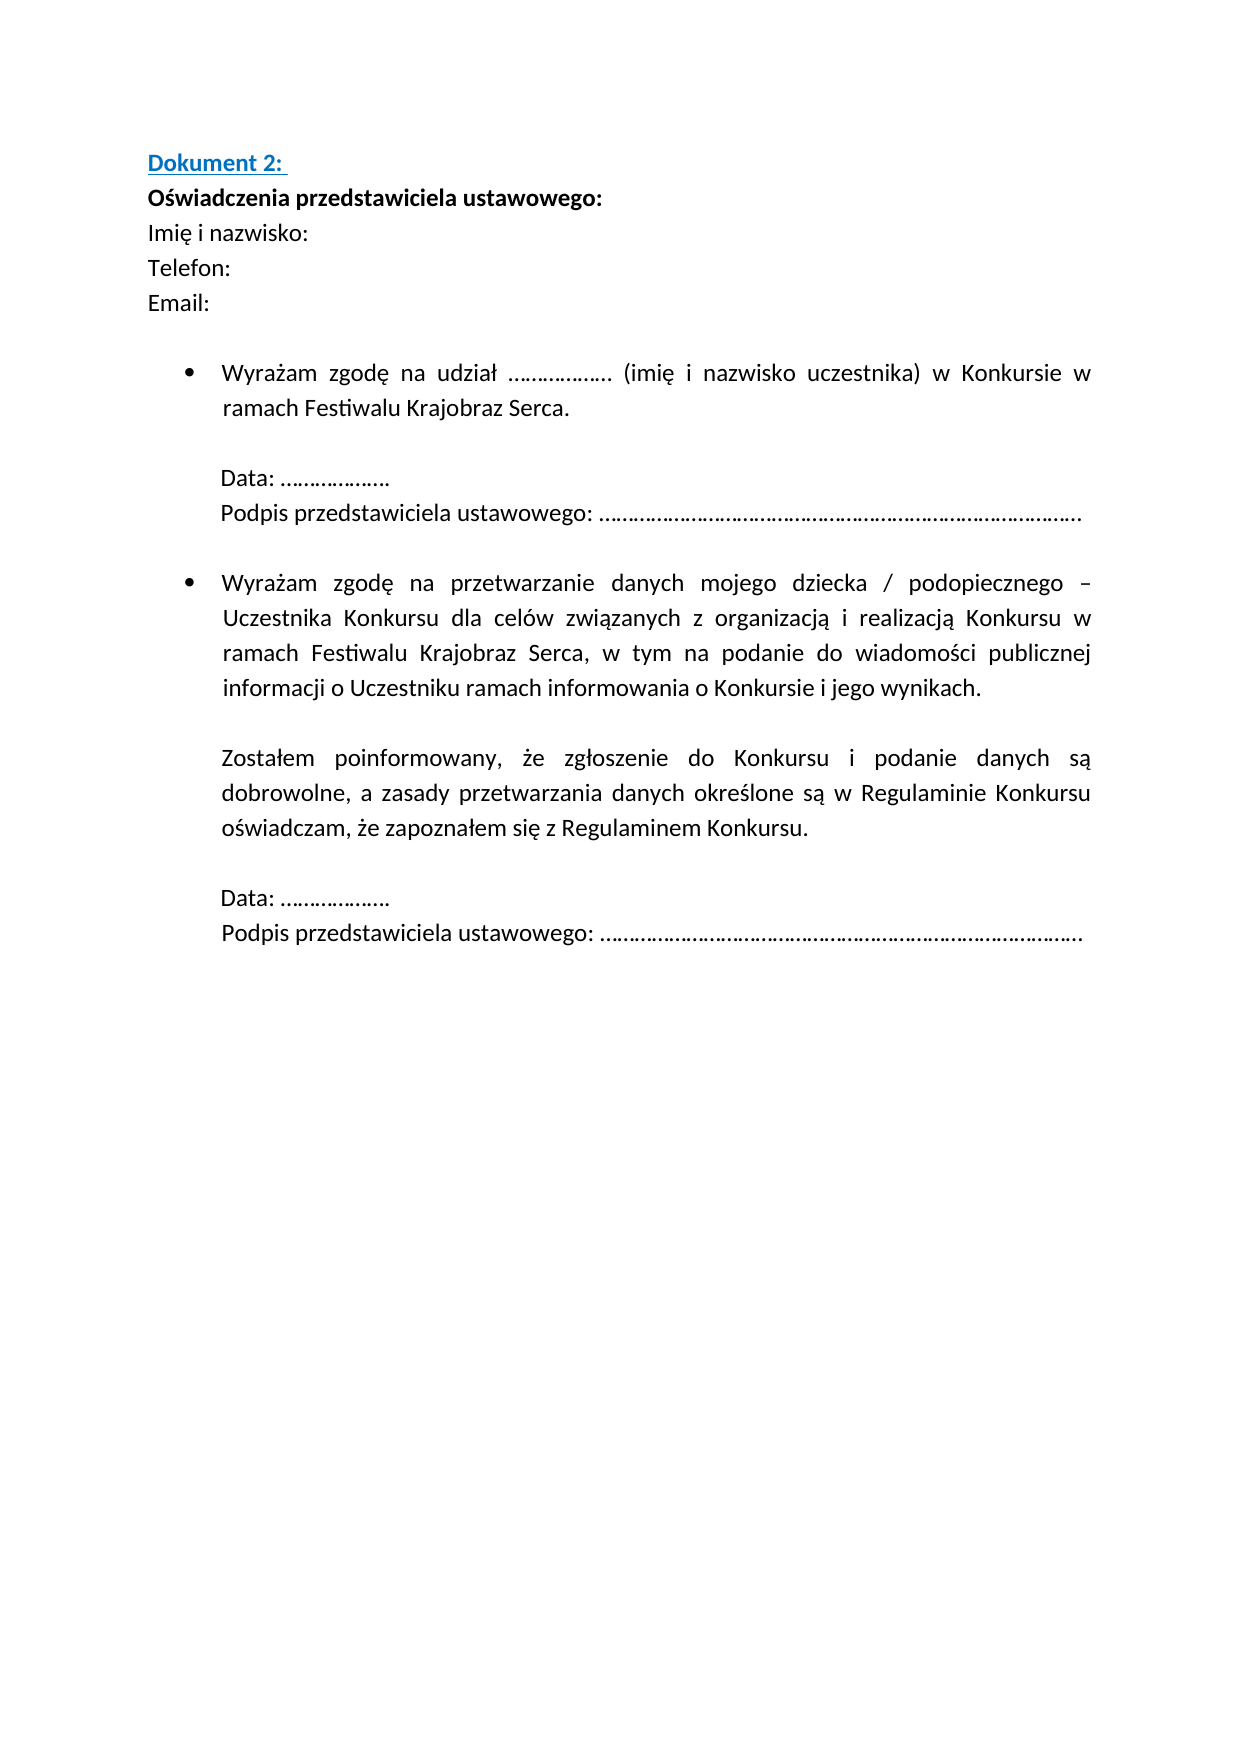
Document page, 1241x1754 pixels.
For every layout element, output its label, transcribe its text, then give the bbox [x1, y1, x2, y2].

list Wyrażam zgodę na udział ……………… (imię i nazwisko uczestnika) w Konkursie w ramach Festiwalu Krajobraz Serca. [185, 358, 1093, 423]
text Email: [148, 288, 1093, 318]
text Telefon: [148, 253, 1093, 283]
text Zostałem poinformowany, że zgłoszenie do Konkursu i podanie danych są dobrowolne, a zasady przetwarzania danych określone są w Regulaminie Konkursu oświadczam, że zapoznałem się z Regulaminem Konkursu. [221, 743, 1093, 843]
text Data: ………………. [220, 463, 1093, 493]
list Wyrażam zgodę na przetwarzanie danych mojego dziecka / podopiecznego – Uczestnika Konkursu dla celów związanych z organizacją i realizacją Konkursu w ramach Festiwalu Krajobraz Serca, w tym na podanie do wiadomości publicznej informacji o Uczestniku ramach informowania o Konkursie i jego wynikach. [185, 568, 1093, 703]
text Podpis przedstawiciela ustawowego: ………………………………………………………………………… [221, 918, 1093, 948]
text Podpis przedstawiciela ustawowego: ………………………………………………………………………… [220, 498, 1093, 528]
text Imię i nazwisko: [148, 218, 1093, 248]
text Oświadczenia przedstawiciela ustawowego: [148, 183, 1093, 213]
text Dokument 2: [148, 148, 1093, 178]
text Data: ………………. [220, 883, 1093, 913]
